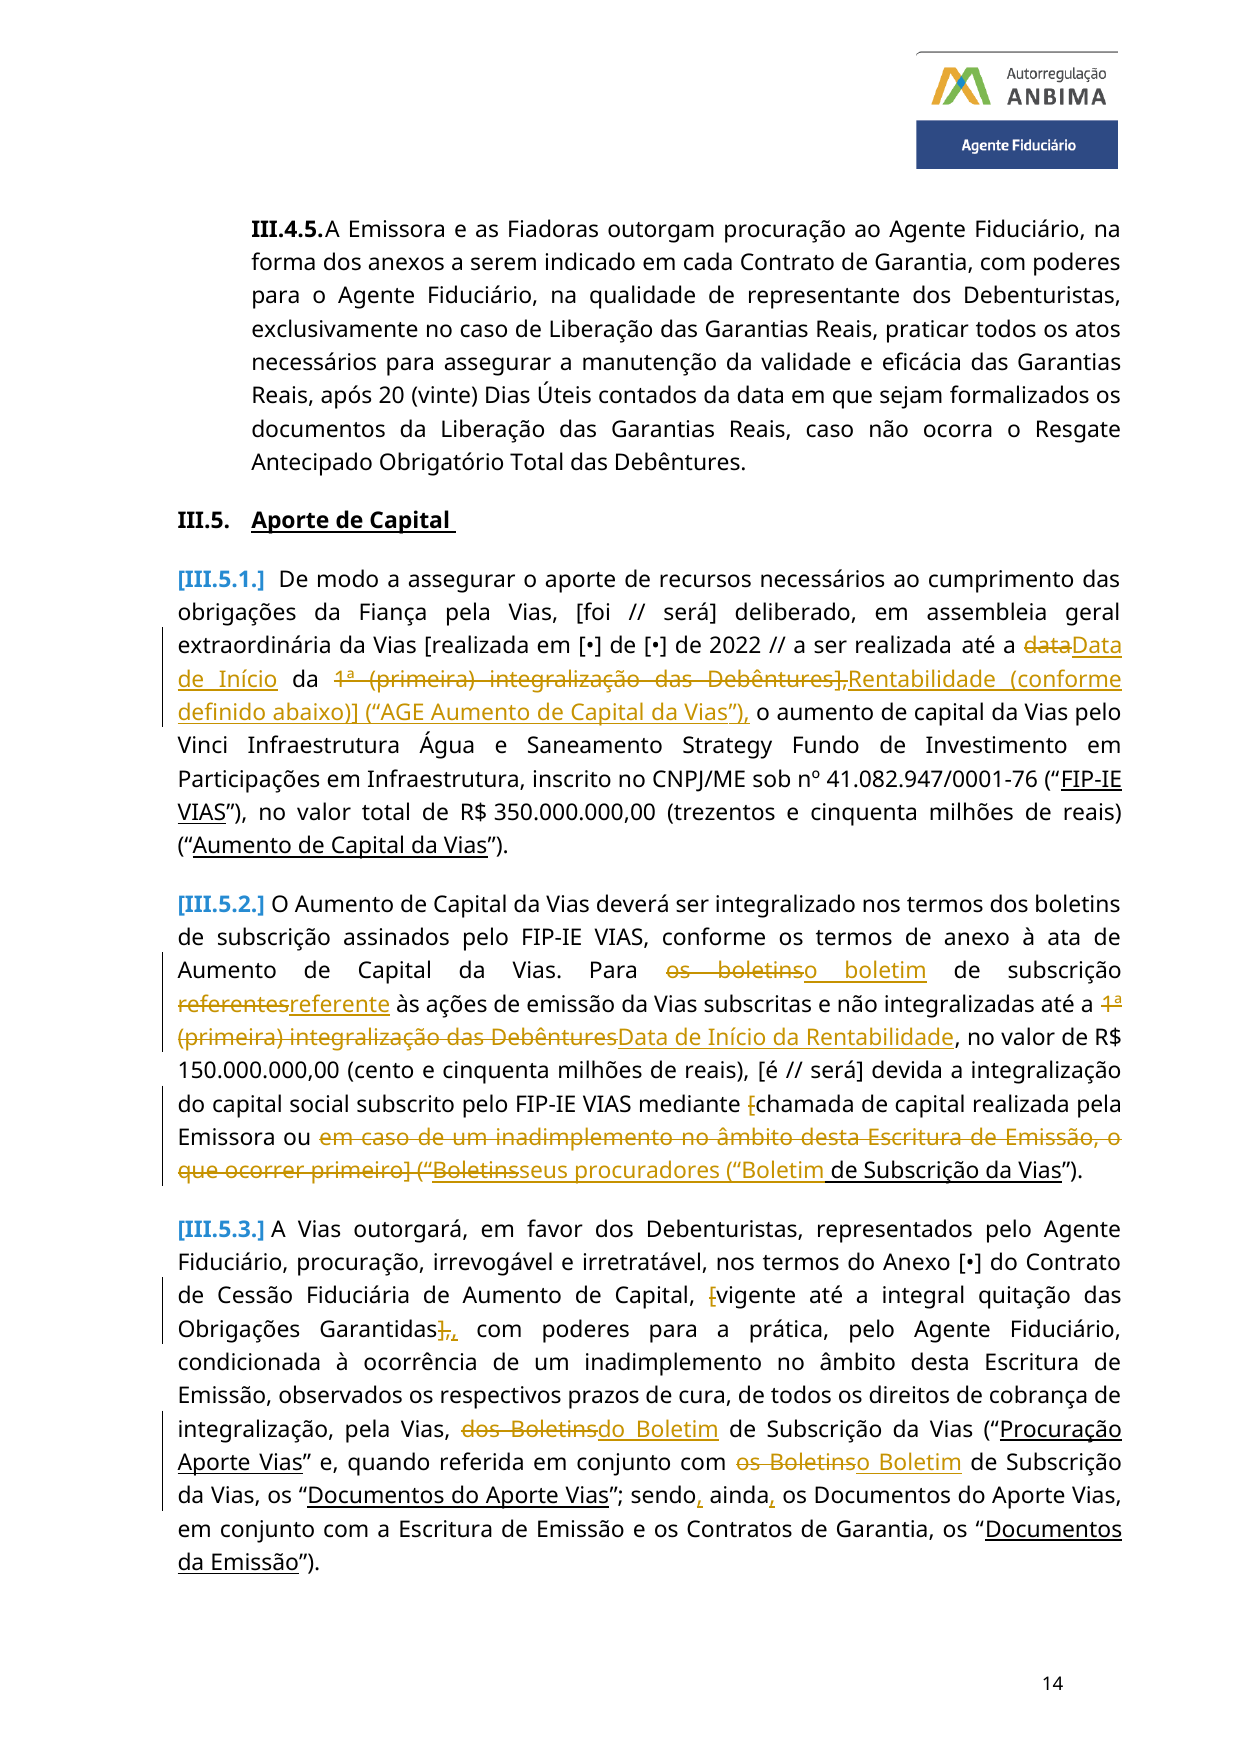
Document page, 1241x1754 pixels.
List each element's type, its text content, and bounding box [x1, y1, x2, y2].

text A Emissora e as Fiadoras outorgam procuração ao Agente Fiduciário, na forma dos anexos a serem indicado em cada Contrato de Garantia, com poderes para o Agente Fiduciário, na qualidade de representante dos Debenturistas, exclusivamente no caso de Liberação das Garantias Reais, praticar todos os atos necessários para assegurar a manutenção da validade e eficácia das Garantias Reais, após 20 (vinte) Dias Úteis contados da data em que sejam formalizados os documentos da Liberação das Garantias Reais, caso não ocorra o Resgate Antecipado Obrigatório Total das Debêntures. [251, 211, 1122, 477]
picture [914, 51, 1118, 167]
text O Aumento de Capital da Vias deverá ser integralizado nos termos dos boletins de subscrição assinados pelo FIP-IE VIAS, conforme os termos de anexo à ata de Aumento de Capital da Vias. Para de subscrição às ações de emissão da Vias subscritas e não integralizadas até a , no valor de R$ 150.000.000,00 (cento e cinquenta milhões de reais), [é // será] devida a integralização do capital social subscrito pelo FIP-IE VIAS mediante chamada de capital realizada pela Emissora ou de Subscrição da Vias”). [177, 886, 1122, 1186]
text De modo a assegurar o aporte de recursos necessários ao cumprimento das obrigações da Fiança pela Vias, [foi // será] deliberado, em assembleia geral extraordinária da Vias [realizada em [•] de [•] de 2022 // a ser realizada até a da o aumento de capital da Vias pelo Vinci Infraestrutura Água e Saneamento Strategy Fundo de Investimento em Participações em Infraestrutura, inscrito no CNPJ/ME sob nº 41.082.947/0001-76 (“FIP-IE VIAS”), no valor total de R$ 350.000.000,00 (trezentos e cinquenta milhões de reais) (“Aumento de Capital da Vias”). [177, 561, 1122, 861]
text Aporte de Capital [177, 502, 1122, 536]
text A Vias outorgará, em favor dos Debenturistas, representados pelo Agente Fiduciário, procuração, irrevogável e irretratável, nos termos do Anexo [•] do Contrato de Cessão Fiduciária de Aumento de Capital, vigente até a integral quitação das Obrigações Garantidas com poderes para a prática, pelo Agente Fiduciário, condicionada à ocorrência de um inadimplemento no âmbito desta Escritura de Emissão, observados os respectivos prazos de cura, de todos os direitos de cobrança de integralização, pela Vias, de Subscrição da Vias (“Procuração Aporte Vias” e, quando referida em conjunto com de Subscrição da Vias, os “Documentos do Aporte Vias”; sendo ainda os Documentos do Aporte Vias, em conjunto com a Escritura de Emissão e os Contratos de Garantia, os “Documentos da Emissão”). [177, 1211, 1122, 1577]
